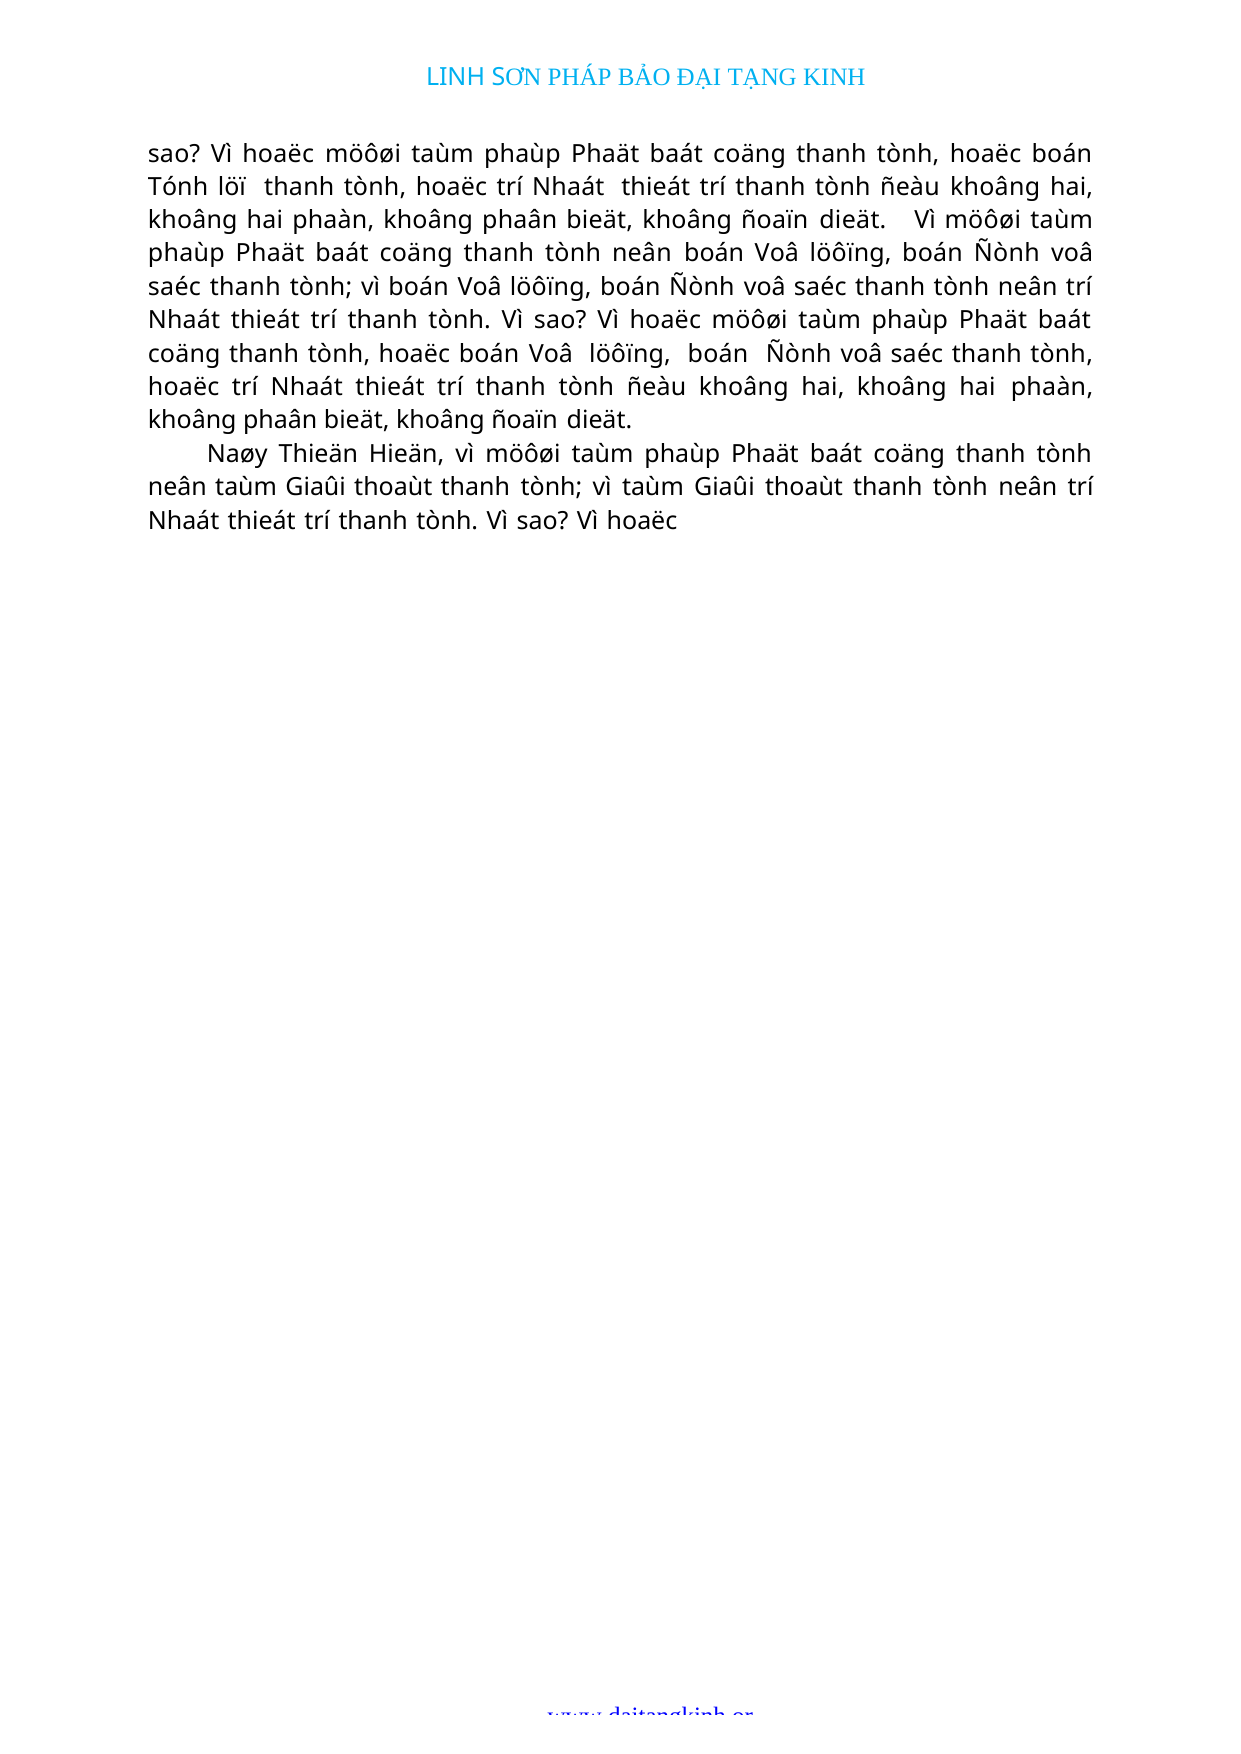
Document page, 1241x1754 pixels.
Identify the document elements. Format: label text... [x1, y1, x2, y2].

text Naøy Thieän Hieän, vì möôøi taùm phaùp Phaät baát coäng thanh tònh neân taùm Giaûi thoaùt thanh tònh; vì taùm Giaûi thoaùt thanh tònh neân trí Nhaát thieát trí thanh tònh. Vì sao? Vì hoaëc [148, 436, 1093, 536]
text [148, 135, 1093, 436]
